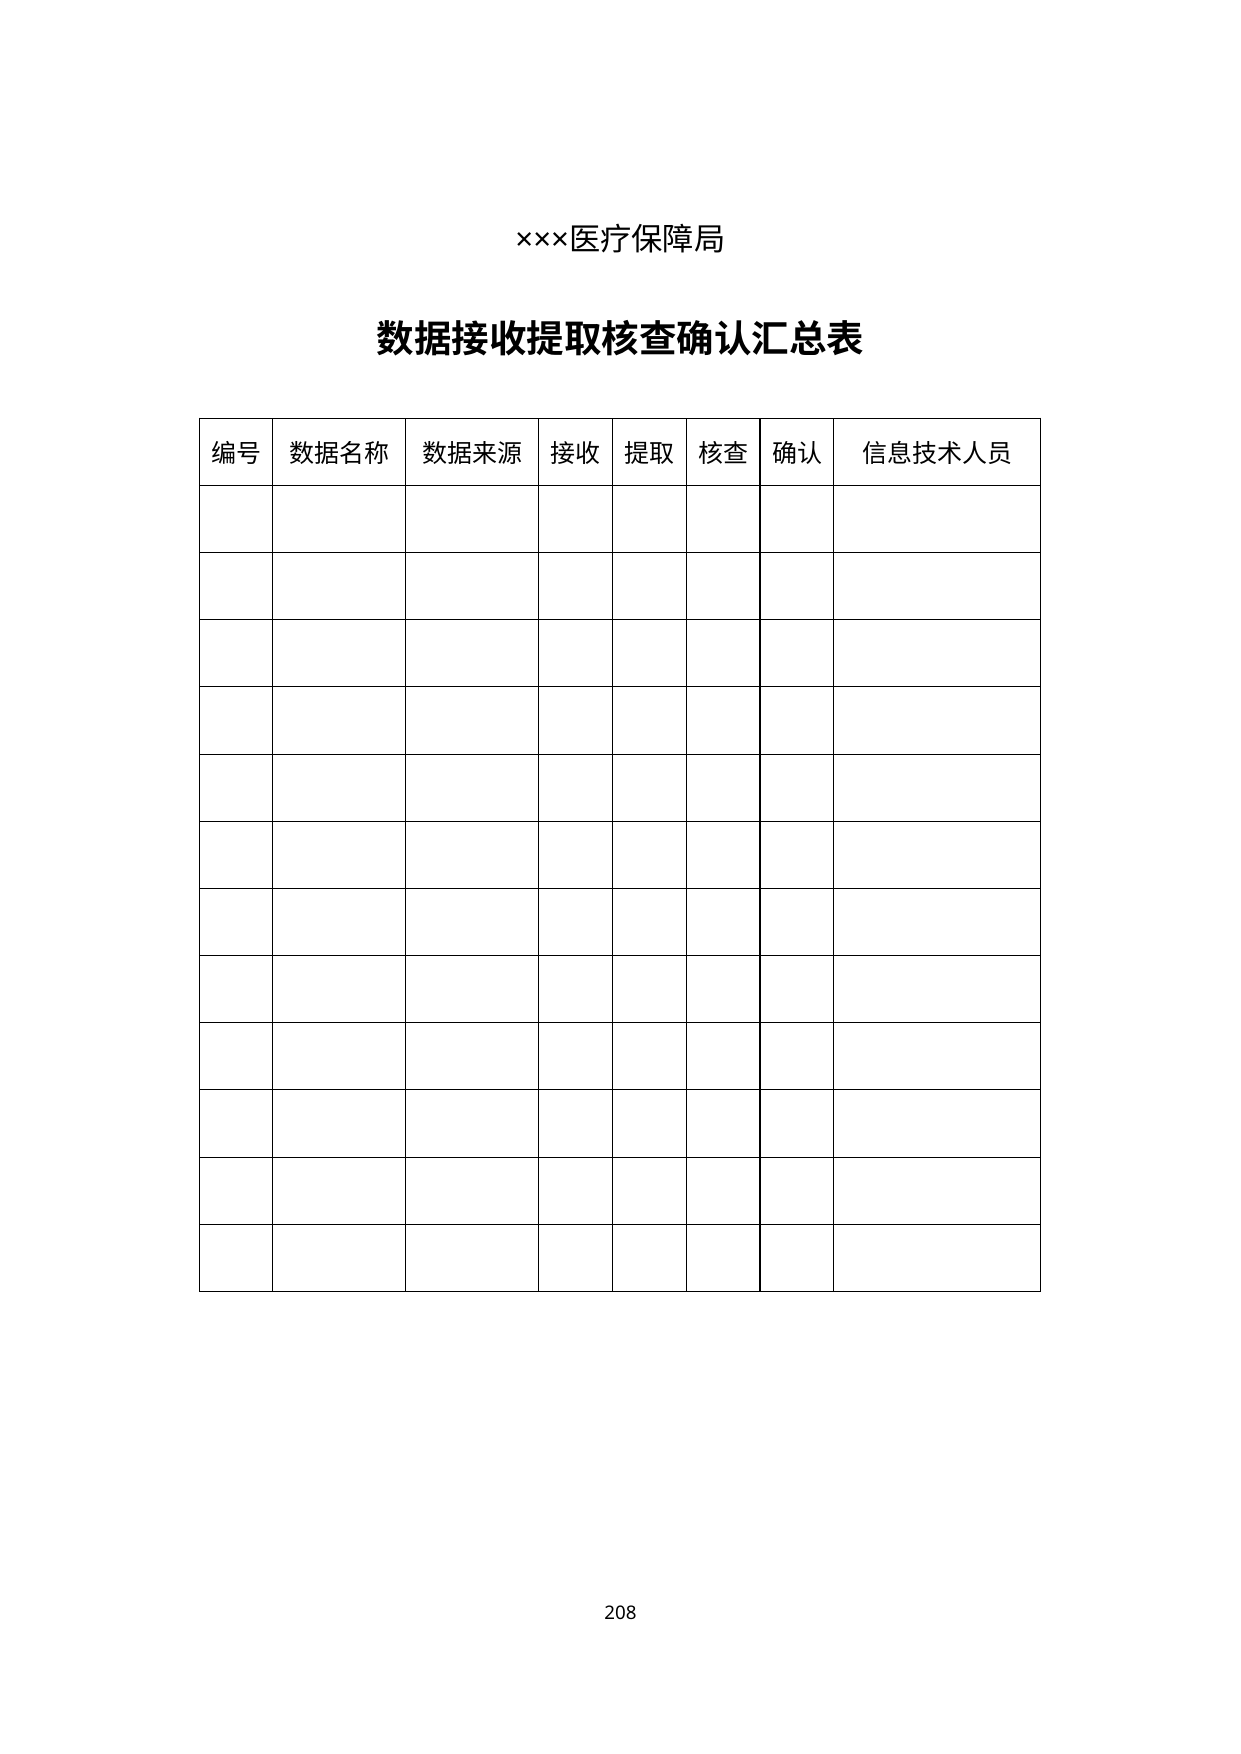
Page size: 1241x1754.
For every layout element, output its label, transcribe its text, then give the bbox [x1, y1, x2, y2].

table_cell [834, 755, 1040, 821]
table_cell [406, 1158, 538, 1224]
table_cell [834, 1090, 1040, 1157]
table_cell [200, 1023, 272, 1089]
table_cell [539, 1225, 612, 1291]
text 数据接收提取核查确认汇总表 [187, 309, 1053, 363]
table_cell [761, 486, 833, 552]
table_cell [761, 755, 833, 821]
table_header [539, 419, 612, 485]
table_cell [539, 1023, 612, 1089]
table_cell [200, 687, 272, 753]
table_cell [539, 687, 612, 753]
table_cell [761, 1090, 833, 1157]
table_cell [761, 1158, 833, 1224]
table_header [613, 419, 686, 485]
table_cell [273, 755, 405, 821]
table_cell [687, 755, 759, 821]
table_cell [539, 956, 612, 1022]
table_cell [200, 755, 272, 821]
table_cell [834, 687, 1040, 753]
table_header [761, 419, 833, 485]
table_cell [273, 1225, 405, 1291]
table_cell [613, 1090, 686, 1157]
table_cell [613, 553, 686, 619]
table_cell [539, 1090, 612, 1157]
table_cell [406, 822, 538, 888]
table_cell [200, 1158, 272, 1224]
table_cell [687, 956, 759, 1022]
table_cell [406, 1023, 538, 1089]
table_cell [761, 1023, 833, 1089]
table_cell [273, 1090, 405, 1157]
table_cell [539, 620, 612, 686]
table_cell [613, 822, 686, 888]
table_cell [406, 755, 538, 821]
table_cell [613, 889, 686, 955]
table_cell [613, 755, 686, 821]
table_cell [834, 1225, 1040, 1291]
text ×××医疗保障局 [187, 214, 1053, 259]
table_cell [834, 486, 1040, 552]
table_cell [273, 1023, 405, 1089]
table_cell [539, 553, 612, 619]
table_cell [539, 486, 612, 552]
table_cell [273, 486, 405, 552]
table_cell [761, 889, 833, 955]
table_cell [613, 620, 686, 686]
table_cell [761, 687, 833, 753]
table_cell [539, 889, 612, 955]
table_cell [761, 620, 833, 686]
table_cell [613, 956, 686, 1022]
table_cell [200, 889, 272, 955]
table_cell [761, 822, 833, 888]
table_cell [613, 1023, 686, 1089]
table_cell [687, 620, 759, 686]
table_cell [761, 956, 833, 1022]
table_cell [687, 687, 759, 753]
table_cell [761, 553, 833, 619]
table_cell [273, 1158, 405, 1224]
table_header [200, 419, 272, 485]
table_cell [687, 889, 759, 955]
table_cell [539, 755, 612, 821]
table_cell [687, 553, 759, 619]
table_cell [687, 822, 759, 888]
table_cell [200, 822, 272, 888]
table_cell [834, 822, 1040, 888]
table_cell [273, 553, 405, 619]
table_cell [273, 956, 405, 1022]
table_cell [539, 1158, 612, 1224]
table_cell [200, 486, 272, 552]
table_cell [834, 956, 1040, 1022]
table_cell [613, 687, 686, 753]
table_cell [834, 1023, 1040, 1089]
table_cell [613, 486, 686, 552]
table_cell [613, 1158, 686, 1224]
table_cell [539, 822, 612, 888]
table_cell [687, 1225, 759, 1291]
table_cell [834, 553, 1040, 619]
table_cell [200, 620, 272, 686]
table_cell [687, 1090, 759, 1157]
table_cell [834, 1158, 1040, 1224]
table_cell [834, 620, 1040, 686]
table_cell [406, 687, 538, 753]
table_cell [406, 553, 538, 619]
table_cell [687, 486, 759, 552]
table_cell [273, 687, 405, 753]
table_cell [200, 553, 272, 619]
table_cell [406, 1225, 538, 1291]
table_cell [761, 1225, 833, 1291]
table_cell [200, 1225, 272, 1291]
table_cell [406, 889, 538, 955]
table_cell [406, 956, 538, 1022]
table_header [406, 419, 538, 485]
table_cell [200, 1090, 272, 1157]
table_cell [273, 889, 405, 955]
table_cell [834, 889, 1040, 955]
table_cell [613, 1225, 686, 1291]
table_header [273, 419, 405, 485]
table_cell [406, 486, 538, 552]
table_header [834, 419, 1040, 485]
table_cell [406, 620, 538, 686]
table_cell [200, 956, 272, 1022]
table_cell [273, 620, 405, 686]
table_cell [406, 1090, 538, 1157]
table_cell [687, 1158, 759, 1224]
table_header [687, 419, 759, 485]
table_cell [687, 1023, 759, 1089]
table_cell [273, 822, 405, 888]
